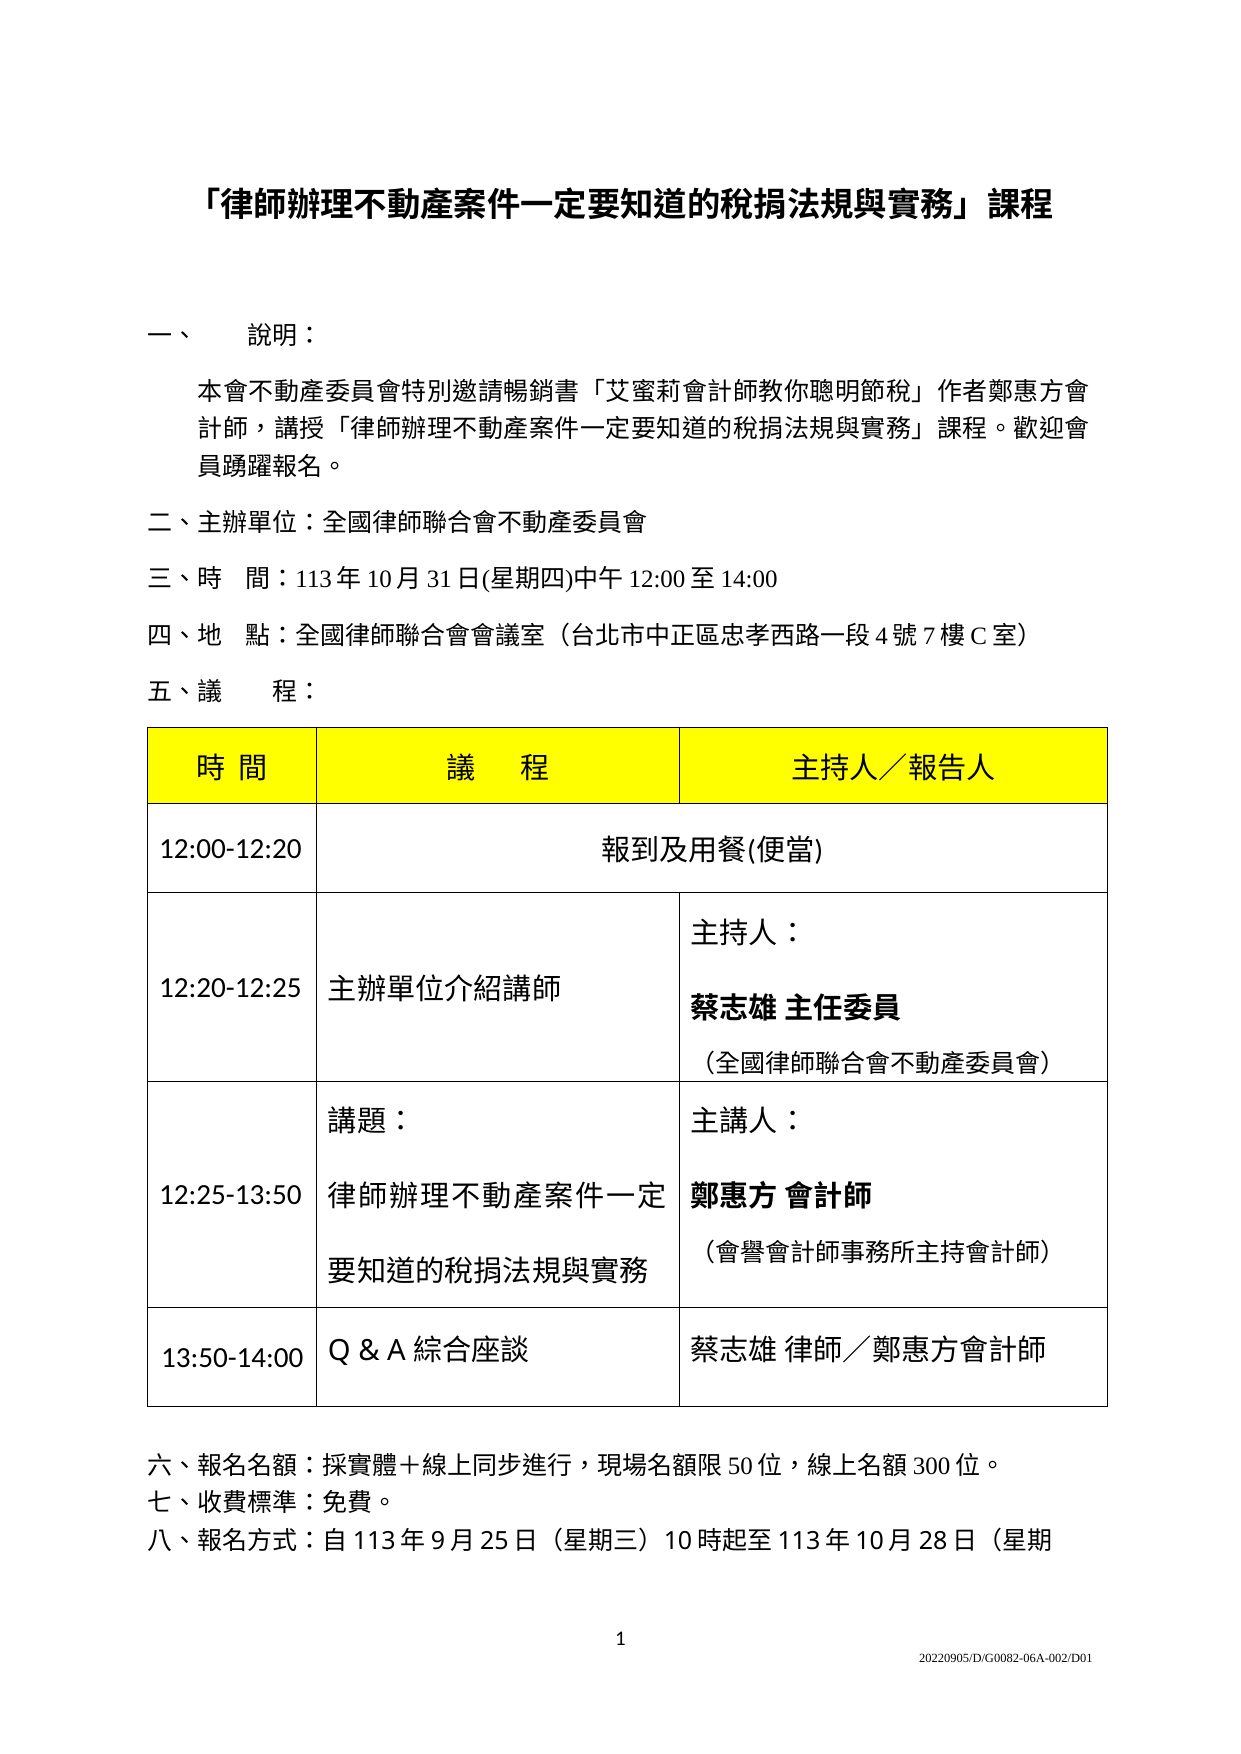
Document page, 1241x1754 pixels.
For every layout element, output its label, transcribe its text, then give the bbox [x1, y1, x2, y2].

table_cell 主持人： 蔡志雄 主任委員 （全國律師聯合會不動產委員會） [680, 893, 1107, 1081]
table_header 時 間 [148, 728, 316, 803]
list 本會不動產委員會特別邀請暢銷書「艾蜜莉會計師教你聰明節稅」作者鄭惠方會計師，講授「律師辦理不動產案件一定要知道的稅捐法規與實務」課程。歡迎會員踴躍報名。 [198, 371, 1092, 483]
table_header 議 程 [317, 728, 679, 803]
text 三、時 間：113年10月31日(星期四)中午12:00至14:00 [148, 558, 1092, 596]
text 五、議 程： [148, 671, 1092, 708]
table_cell Q & A 綜合座談 [317, 1308, 679, 1406]
table_header 主持人／報告人 [680, 728, 1107, 803]
table_cell 12:20-12:25 [148, 893, 316, 1081]
list 說明： [148, 314, 1092, 352]
text 六、報名名額：採實體＋線上同步進行，現場名額限50位，線上名額300位。 [148, 1445, 1092, 1482]
table_cell 主講人： 鄭惠方 會計師 （會譽會計師事務所主持會計師） [680, 1082, 1107, 1307]
text 四、地 點：全國律師聯合會會議室（台北市中正區忠孝西路一段4號7樓C室） [148, 614, 1092, 652]
table_cell 12:00-12:20 [148, 804, 316, 892]
table_cell 12:25-13:50 [148, 1082, 316, 1307]
text 七、收費標準：免費。 [148, 1482, 1092, 1520]
text 二、主辦單位：全國律師聯合會不動產委員會 [148, 502, 1092, 539]
table_cell 講題： 律師辦理不動產案件一定要知道的稅捐法規與實務 [317, 1082, 679, 1307]
text 「律師辦理不動產案件一定要知道的稅捐法規與實務」課程 [148, 164, 1092, 239]
table_cell 報到及用餐(便當) [317, 804, 1107, 892]
table_cell 13:50-14:00 [148, 1308, 316, 1406]
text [148, 1520, 1092, 1557]
table_cell 蔡志雄 律師／鄭惠方會計師 [680, 1308, 1107, 1406]
table_cell 主辦單位介紹講師 [317, 893, 679, 1081]
